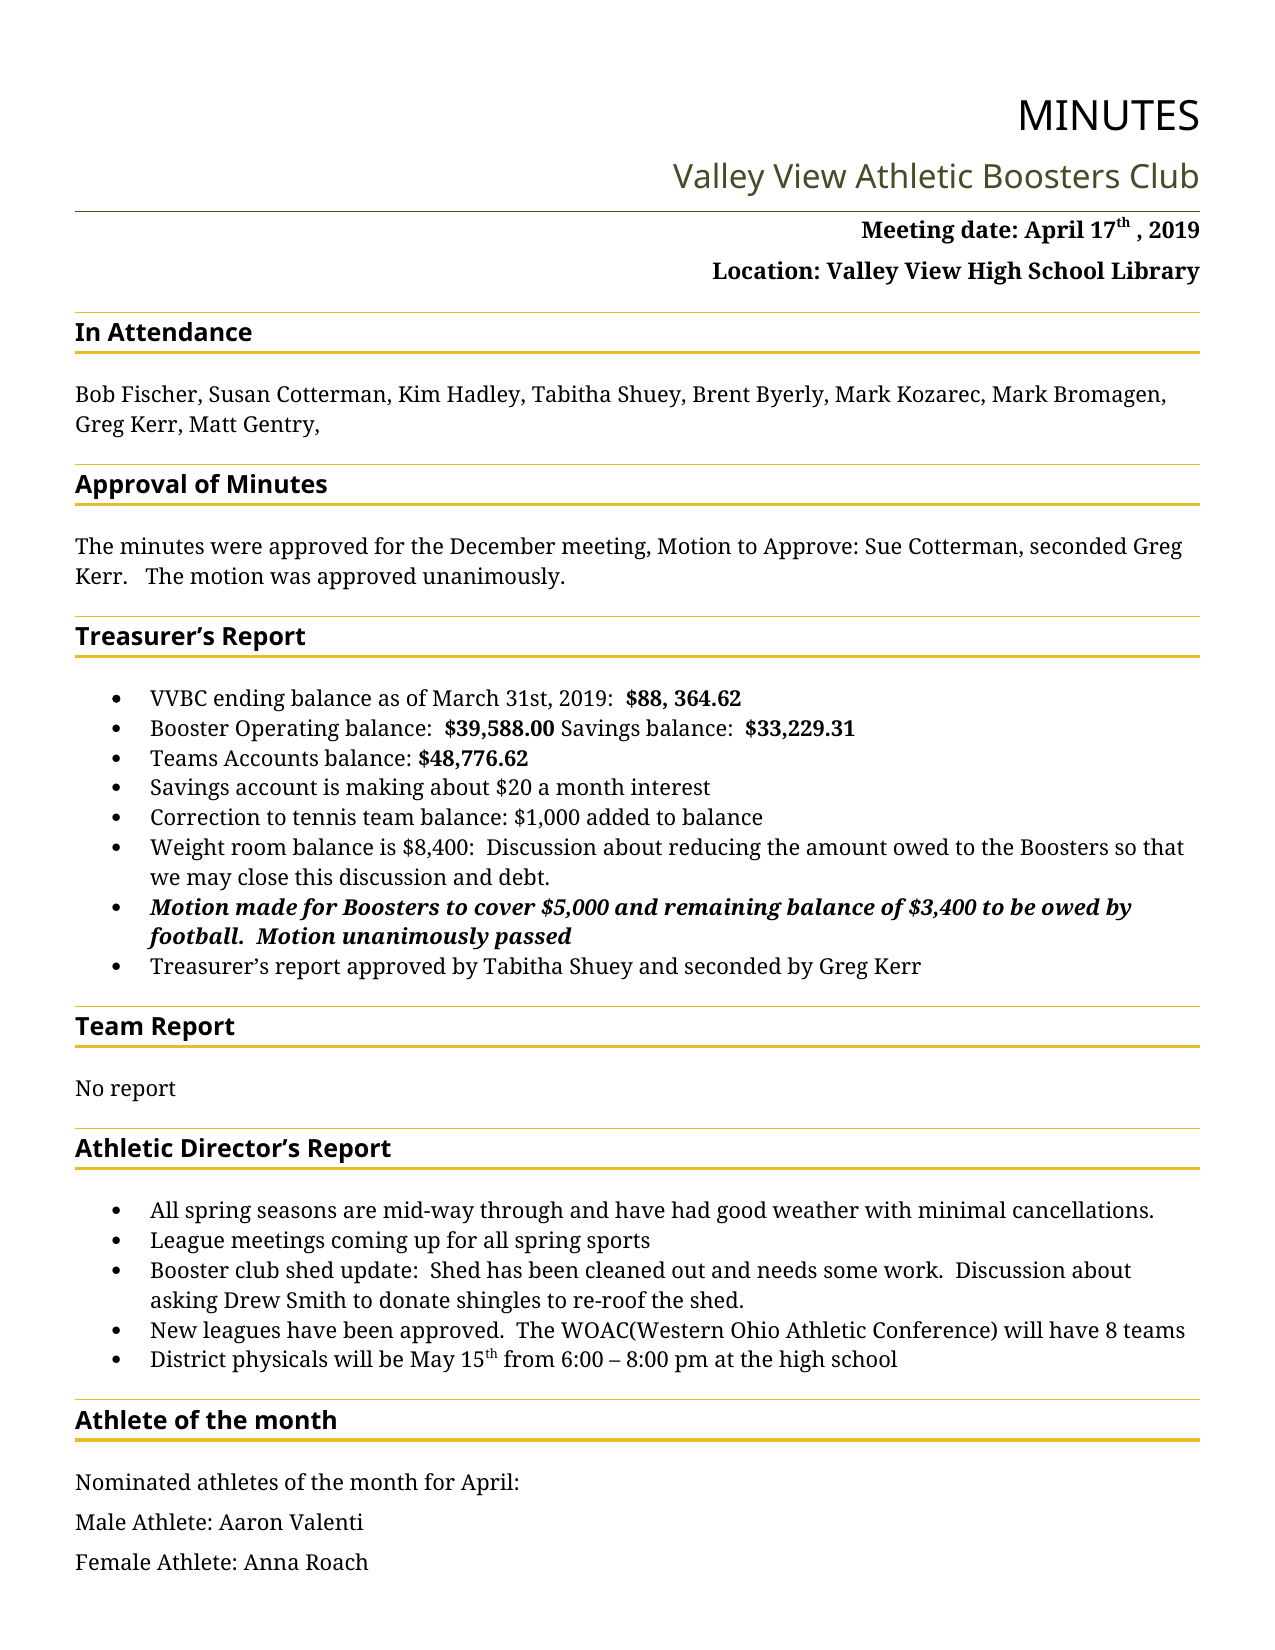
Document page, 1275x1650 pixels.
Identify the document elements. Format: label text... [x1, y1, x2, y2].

text Female Athlete: Anna Roach [75, 1547, 1200, 1577]
list Correction to tennis team balance: $1,000 added to balance [112, 802, 1200, 832]
text Location: Valley View High School Library [75, 252, 1200, 287]
list Treasurer’s report approved by Tabitha Shuey and seconded by Greg Kerr [112, 951, 1200, 981]
text The minutes were approved for the December meeting, Motion to Approve: Sue Cotterman, seconded Greg Kerr. The motion was approved unanimously. [75, 531, 1200, 591]
list Motion made for Boosters to cover $5,000 and remaining balance of $3,400 to be owed by football. Motion unanimously passed [112, 891, 1200, 951]
subtitle Athletic Director’s Report [75, 1129, 1200, 1167]
text Meeting date: April 17th , 2019 [75, 212, 1200, 245]
title MINUTES [75, 85, 1200, 142]
subtitle Athlete of the month [75, 1400, 1200, 1438]
list Booster Operating balance: $39,588.00 Savings balance: $33,229.31 [112, 713, 1200, 742]
list VVBC ending balance as of March 31st, 2019: $88, 364.62 [112, 683, 1200, 713]
subtitle Team Report [75, 1007, 1200, 1045]
list Teams Accounts balance: $48,776.62 [112, 742, 1200, 772]
list District physicals will be May 15th from 6:00 – 8:00 pm at the high school [112, 1344, 1200, 1374]
list Savings account is making about $20 a month interest [112, 772, 1200, 802]
text Bob Fischer, Susan Cotterman, Kim Hadley, Tabitha Shuey, Brent Byerly, Mark Kozarec, Mark Bromagen, Greg Kerr, Matt Gentry, [75, 379, 1200, 438]
text Nominated athletes of the month for April: [75, 1467, 1200, 1496]
subtitle In Attendance [75, 313, 1200, 351]
subtitle Approval of Minutes [75, 465, 1200, 503]
list Weight room balance is $8,400: Discussion about reducing the amount owed to the Boosters so that we may close this discussion and debt. [112, 832, 1200, 891]
list League meetings coming up for all spring sports [112, 1225, 1200, 1255]
list New leagues have been approved. The WOAC(Western Ohio Athletic Conference) will have 8 teams [112, 1314, 1200, 1344]
text Male Athlete: Aaron Valenti [75, 1507, 1200, 1537]
list Booster club shed update: Shed has been cleaned out and needs some work. Discussion about asking Drew Smith to donate shingles to re-roof the shed. [112, 1255, 1200, 1314]
subtitle Treasurer’s Report [75, 617, 1200, 655]
text No report [75, 1073, 1200, 1103]
list All spring seasons are mid-way through and have had good weather with minimal cancellations. [112, 1195, 1200, 1225]
